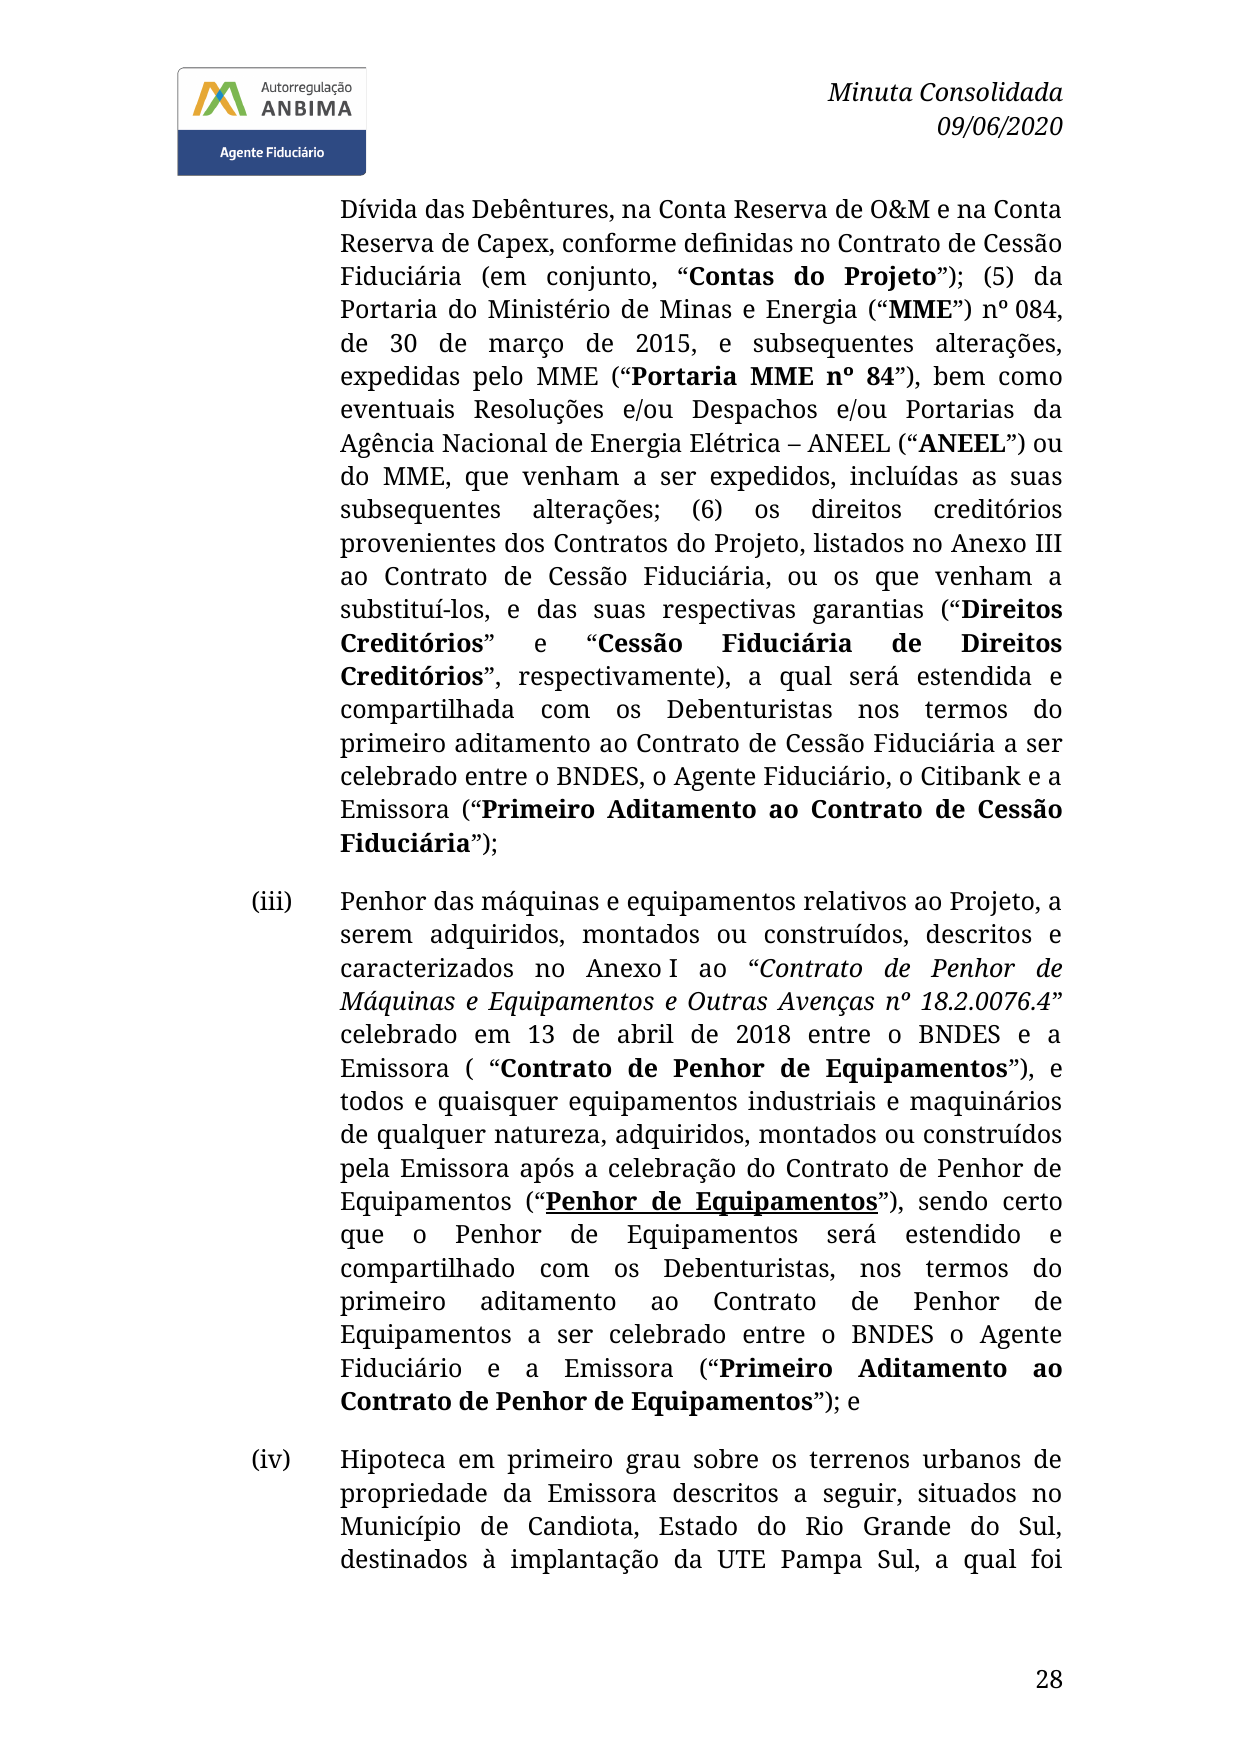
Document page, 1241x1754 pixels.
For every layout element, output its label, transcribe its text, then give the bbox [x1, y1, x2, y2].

text Penhor das máquinas e equipamentos relativos ao Projeto, a serem adquiridos, montados ou construídos, descritos e caracterizados no Anexo I ao “Contrato de Penhor de Máquinas e Equipamentos e Outras Avenças nº 18.2.0076.4” celebrado em 13 de abril de 2018 entre o BNDES e a Emissora ( “Contrato de Penhor de Equipamentos”), e todos e quaisquer equipamentos industriais e maquinários de qualquer natureza, adquiridos, montados ou construídos pela Emissora após a celebração do Contrato de Penhor de Equipamentos (“Penhor de Equipamentos”), sendo certo que o Penhor de Equipamentos será estendido e compartilhado com os Debenturistas, nos termos do primeiro aditamento ao Contrato de Penhor de Equipamentos a ser celebrado entre o BNDES o Agente Fiduciário e a Emissora (“Primeiro Aditamento ao Contrato de Penhor de Equipamentos”); e [251, 884, 1063, 1417]
picture [177, 67, 367, 176]
